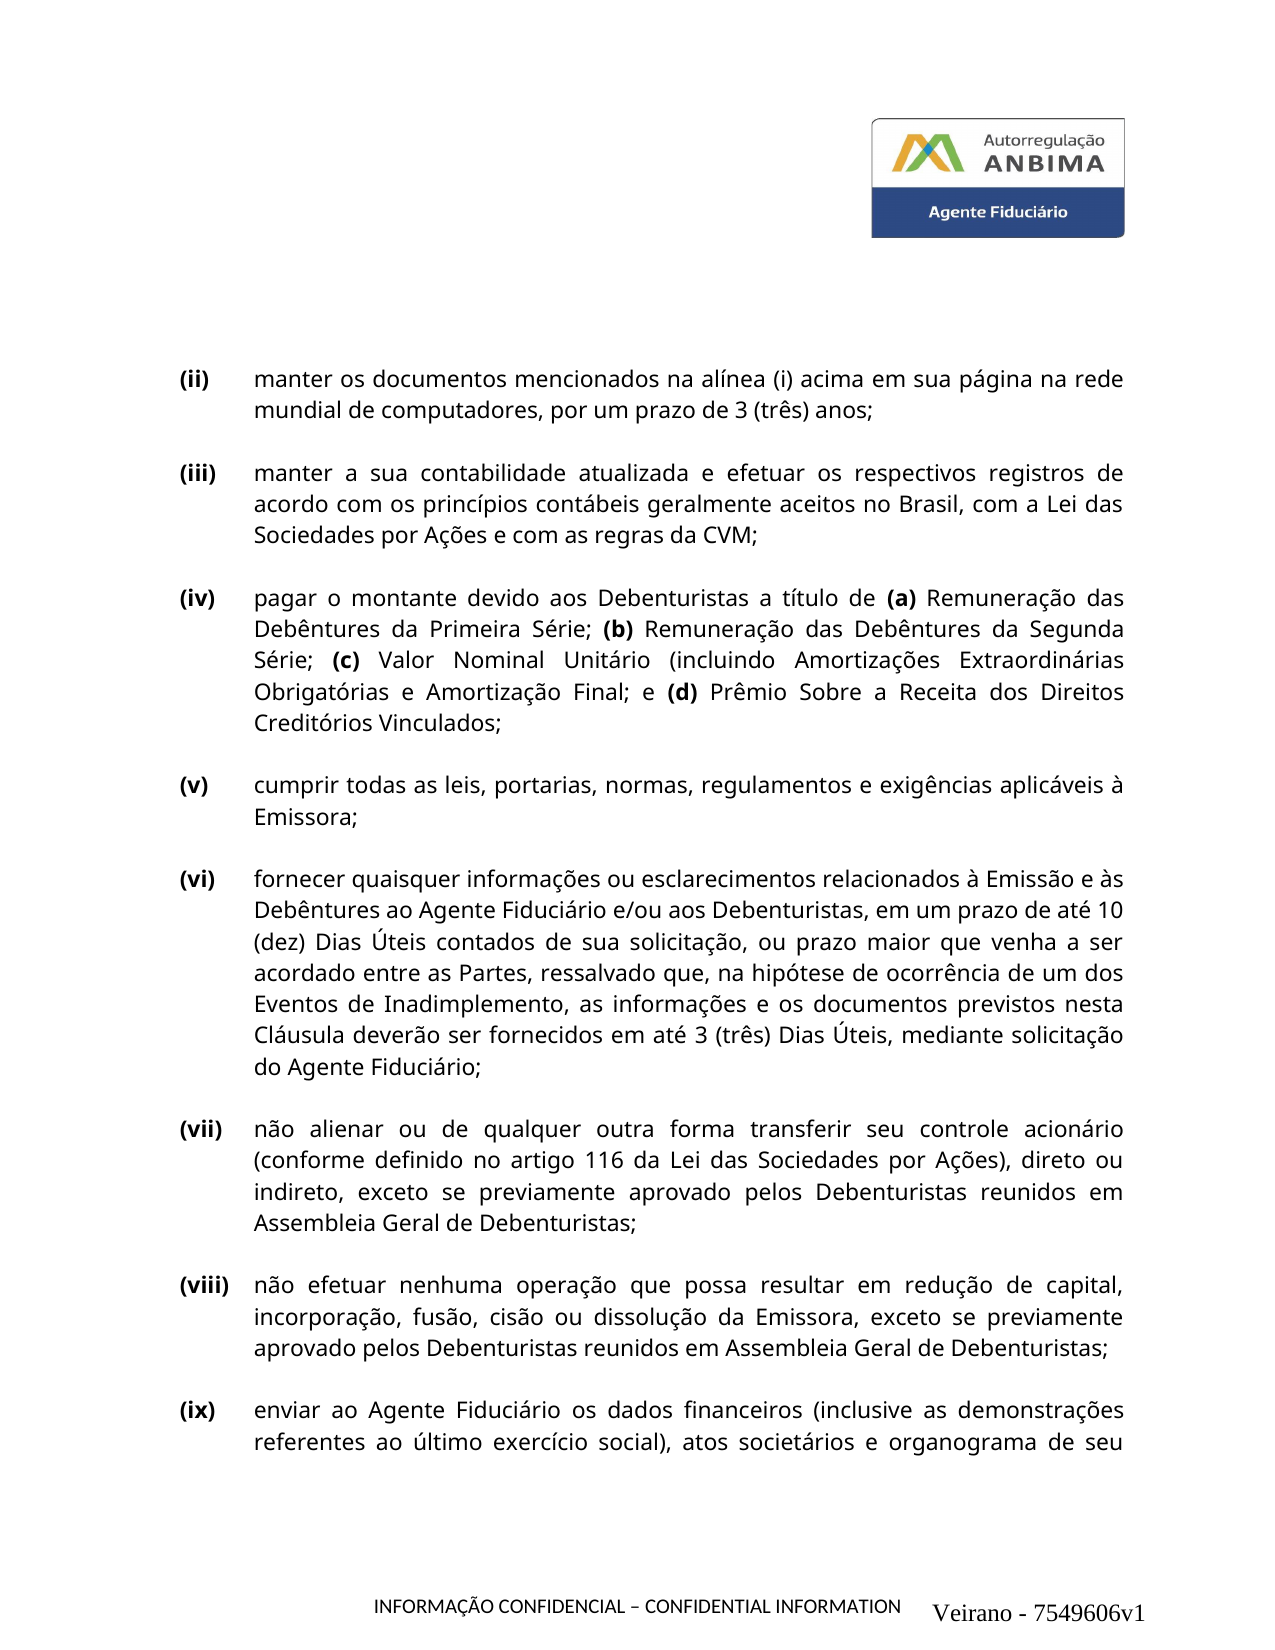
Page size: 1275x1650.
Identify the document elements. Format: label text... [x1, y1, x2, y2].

list cumprir todas as leis, portarias, normas, regulamentos e exigências aplicáveis à Emissora; [179, 769, 1124, 831]
list não alienar ou de qualquer outra forma transferir seu controle acionário (conforme definido no artigo 116 da Lei das Sociedades por Ações), direto ou indireto, exceto se previamente aprovado pelos Debenturistas reunidos em Assembleia Geral de Debenturistas; [179, 1113, 1124, 1238]
list pagar o montante devido aos Debenturistas a título de (a) Remuneração das Debêntures da Primeira Série; (b) Remuneração das Debêntures da Segunda Série; (c) Valor Nominal Unitário (incluindo Amortizações Extraordinárias Obrigatórias e Amortização Final; e (d) Prêmio Sobre a Receita dos Direitos Creditórios Vinculados; [179, 581, 1124, 738]
list fornecer quaisquer informações ou esclarecimentos relacionados à Emissão e às Debêntures ao Agente Fiduciário e/ou aos Debenturistas, em um prazo de até 10 (dez) Dias Úteis contados de sua solicitação, ou prazo maior que venha a ser acordado entre as Partes, ressalvado que, na hipótese de ocorrência de um dos Eventos de Inadimplemento, as informações e os documentos previstos nesta Cláusula deverão ser fornecidos em até 3 (três) Dias Úteis, mediante solicitação do Agente Fiduciário; [179, 863, 1124, 1081]
list manter a sua contabilidade atualizada e efetuar os respectivos registros de acordo com os princípios contábeis geralmente aceitos no Brasil, com a Lei das Sociedades por Ações e com as regras da CVM; [179, 456, 1124, 550]
list manter os documentos mencionados na alínea (i) acima em sua página na rede mundial de computadores, por um prazo de 3 (três) anos; [179, 363, 1124, 425]
picture [871, 118, 1125, 238]
list não efetuar nenhuma operação que possa resultar em redução de capital, incorporação, fusão, cisão ou dissolução da Emissora, exceto se previamente aprovado pelos Debenturistas reunidos em Assembleia Geral de Debenturistas; [179, 1269, 1124, 1363]
